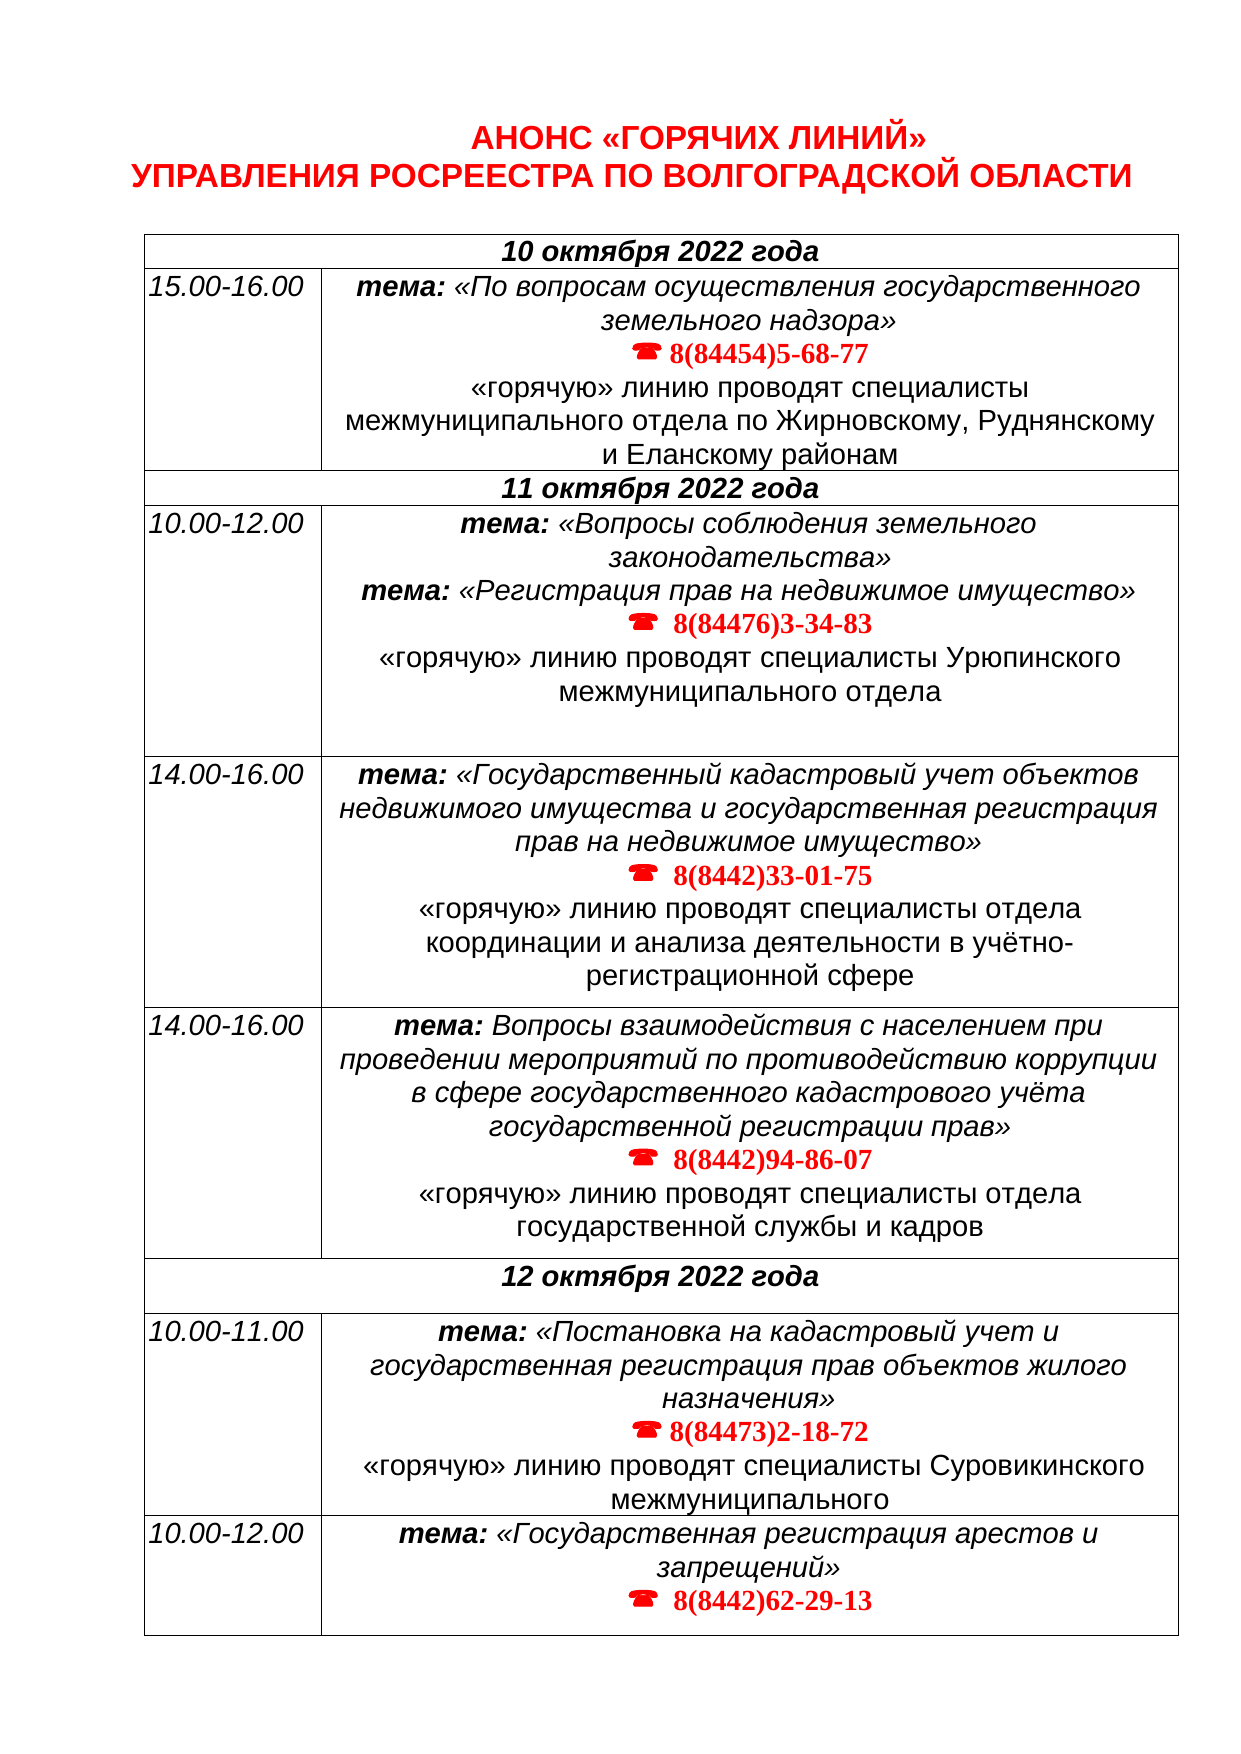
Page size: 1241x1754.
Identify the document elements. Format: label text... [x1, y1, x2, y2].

table_cell 14.00-16.00 [145, 757, 321, 1007]
table_cell тема: «Государственный кадастровый учет объектов недвижимого имущества и государственная регистрация прав на недвижимое имущество» 8(8442)33-01-75 «горячую» линию проводят специалисты отдела координации и анализа деятельности в учётно-регистрационной сфере [322, 757, 1178, 1007]
table_cell 10.00-11.00 [145, 1314, 321, 1515]
table_header 10 октября 2022 года [145, 235, 1178, 268]
table_cell тема: Вопросы взаимодействия с населением при проведении мероприятий по противодействию коррупции в сфере государственного кадастрового учёта государственной регистрации прав» 8(8442)94-86-07 «горячую» линию проводят специалисты отдела государственной службы и кадров [322, 1008, 1178, 1258]
table_cell 12 октября 2022 года [145, 1259, 1178, 1313]
table_cell 15.00-16.00 [145, 269, 321, 470]
table_cell 10.00-12.00 [145, 506, 321, 756]
table_cell тема: «Постановка на кадастровый учет и государственная регистрация прав объектов жилого назначения» 8(84473)2-18-72 «горячую» линию проводят специалисты Суровикинского межмуниципального [322, 1314, 1178, 1515]
table_cell 11 октября 2022 года [145, 471, 1178, 505]
text АНОНС «ГОРЯЧИХ ЛИНИЙ» [246, 118, 1152, 157]
text УПРАВЛЕНИЯ РОСРЕЕСТРА ПО ВОЛГОГРАДСКОЙ ОБЛАСТИ [103, 157, 1152, 195]
table_cell тема: «Вопросы соблюдения земельного законодательства» тема: «Регистрация прав на недвижимое имущество» 8(84476)3-34-83 «горячую» линию проводят специалисты Урюпинского межмуниципального отдела [322, 506, 1178, 756]
table_cell 10.00-12.00 [145, 1516, 321, 1635]
table_cell 14.00-16.00 [145, 1008, 321, 1258]
table_cell тема: «По вопросам осуществления государственного земельного надзора» 8(84454)5-68-77 «горячую» линию проводят специалисты межмуниципального отдела по Жирновскому, Руднянскому и Еланскому районам [322, 269, 1178, 470]
